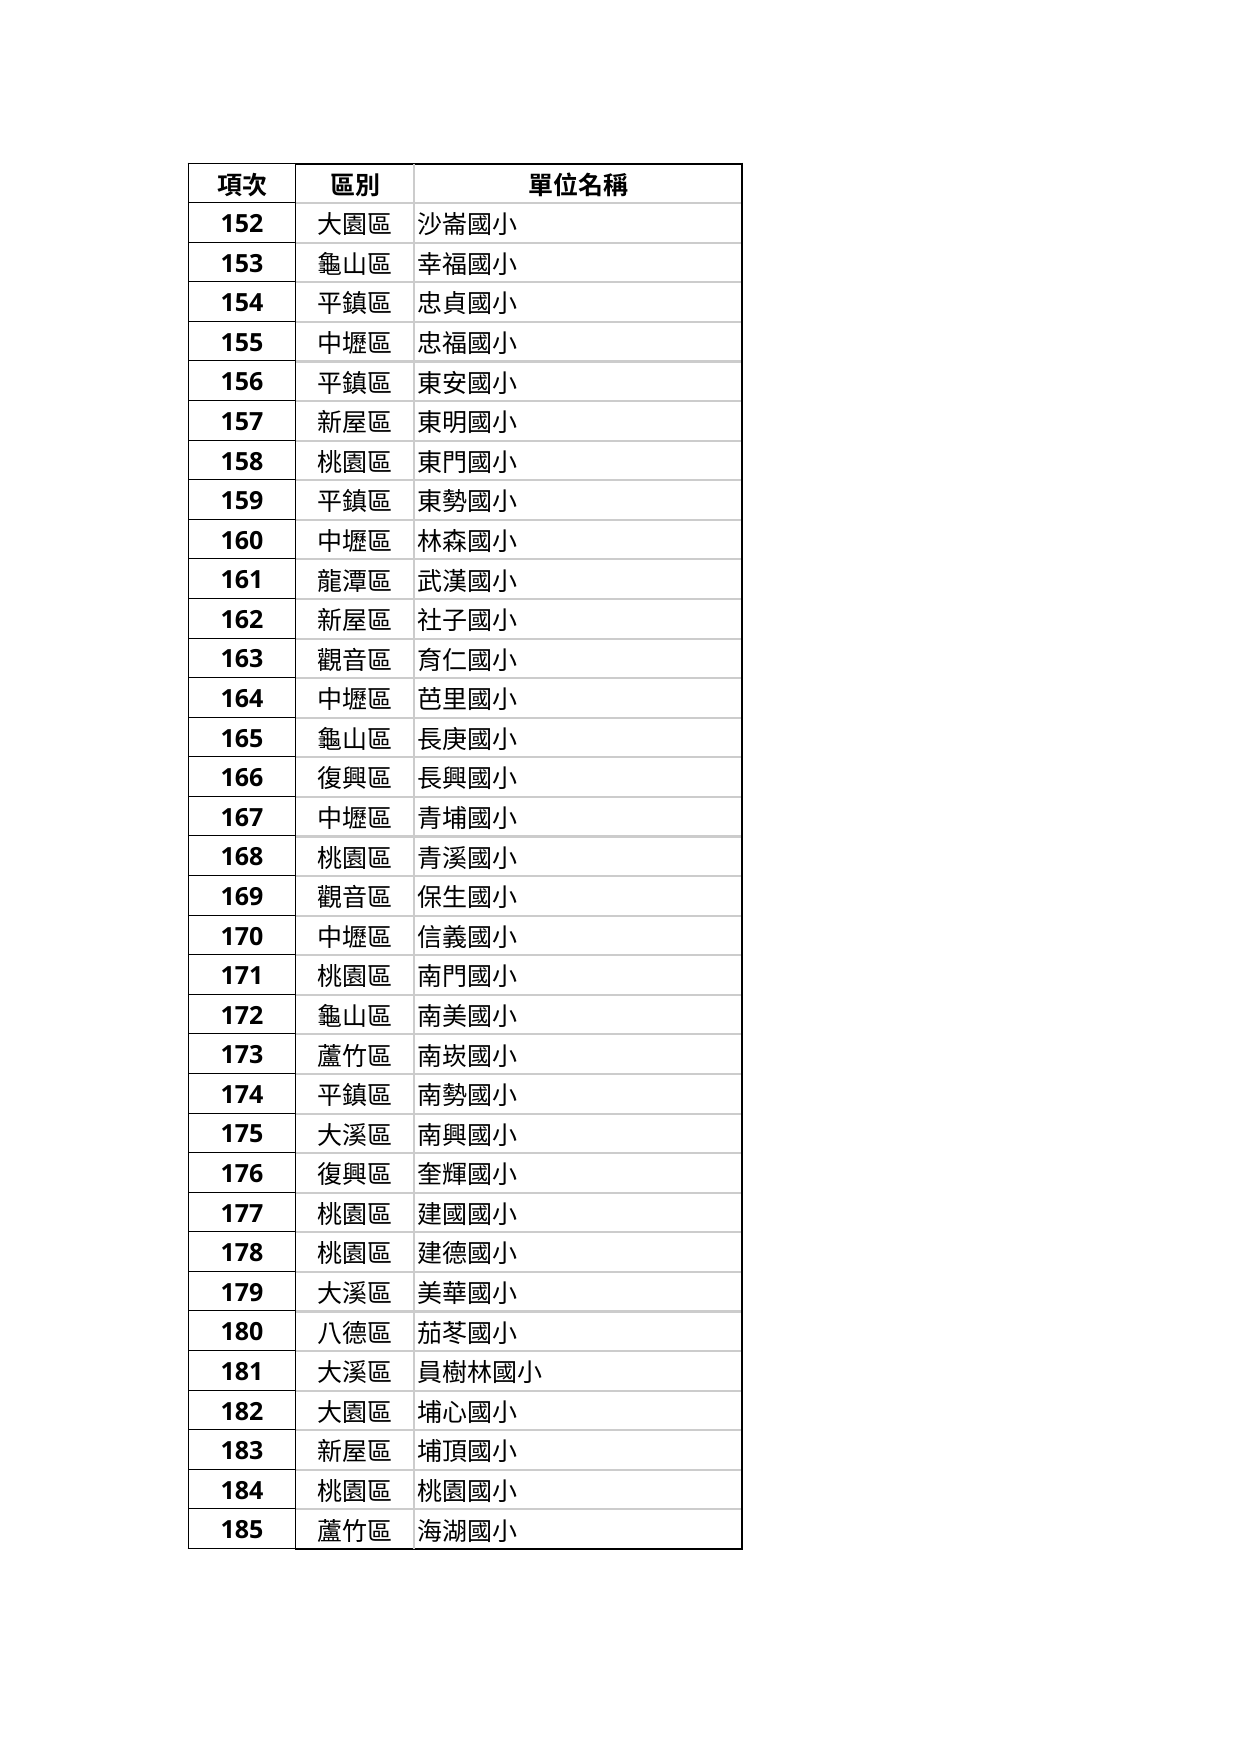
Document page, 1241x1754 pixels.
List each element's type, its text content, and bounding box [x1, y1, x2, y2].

table_cell 茄苳國小 [415, 1313, 741, 1350]
table_cell 184 [189, 1470, 295, 1508]
table_cell 觀音區 [296, 640, 413, 677]
table_cell 159 [189, 480, 295, 519]
table_cell 平鎮區 [296, 283, 413, 321]
table_cell 160 [189, 520, 295, 558]
table_cell 建德國小 [415, 1233, 741, 1271]
table_cell 南門國小 [415, 956, 741, 994]
table_cell 152 [189, 203, 295, 242]
table_cell 175 [189, 1114, 295, 1152]
table_cell 平鎮區 [296, 363, 413, 400]
table_cell 東勢國小 [415, 481, 741, 519]
table_header 單位名稱 [415, 165, 741, 202]
table_cell 觀音區 [296, 877, 413, 914]
table_cell 178 [189, 1232, 295, 1271]
table_cell 青埔國小 [415, 798, 741, 835]
table_cell 東明國小 [415, 402, 741, 439]
table_cell 177 [189, 1193, 295, 1231]
table_cell 154 [189, 282, 295, 321]
table_cell 170 [189, 916, 295, 954]
table_cell 180 [189, 1311, 295, 1350]
table_cell 中壢區 [296, 521, 413, 558]
table_cell 大溪區 [296, 1115, 413, 1152]
table_cell 桃園區 [296, 442, 413, 479]
table_cell 156 [189, 361, 295, 400]
table_cell 南勢國小 [415, 1075, 741, 1112]
table_cell 165 [189, 718, 295, 756]
table_cell 埔頂國小 [415, 1431, 741, 1469]
table_cell 中壢區 [296, 323, 413, 360]
table_cell 南美國小 [415, 996, 741, 1033]
table_cell 社子國小 [415, 600, 741, 637]
table_cell 復興區 [296, 758, 413, 796]
table_cell 185 [189, 1509, 295, 1548]
table_cell 海湖國小 [415, 1510, 741, 1548]
table_cell 大園區 [296, 204, 413, 242]
table_cell 173 [189, 1034, 295, 1073]
table_cell 南興國小 [415, 1115, 741, 1152]
table_cell 161 [189, 559, 295, 598]
table_header 項次 [189, 164, 295, 202]
table_cell 信義國小 [415, 917, 741, 954]
table_cell 162 [189, 599, 295, 637]
table_cell 157 [189, 401, 295, 439]
table_cell 南崁國小 [415, 1035, 741, 1073]
table_cell 新屋區 [296, 600, 413, 637]
table_cell 育仁國小 [415, 640, 741, 677]
table_cell 桃園區 [296, 838, 413, 875]
table_cell 龜山區 [296, 244, 413, 281]
table_cell 蘆竹區 [296, 1510, 413, 1548]
table_cell 忠福國小 [415, 323, 741, 360]
table_cell 長興國小 [415, 758, 741, 796]
table_cell 青溪國小 [415, 838, 741, 875]
table_cell 176 [189, 1153, 295, 1192]
table_cell 桃園區 [296, 956, 413, 994]
table_cell 美華國小 [415, 1273, 741, 1310]
table_cell 桃園國小 [415, 1471, 741, 1508]
table_cell 中壢區 [296, 798, 413, 835]
table_cell 平鎮區 [296, 481, 413, 519]
table_cell 龜山區 [296, 719, 413, 756]
table_cell 龍潭區 [296, 560, 413, 598]
table_cell 埔心國小 [415, 1392, 741, 1429]
table_cell 桃園區 [296, 1233, 413, 1271]
table_cell 166 [189, 757, 295, 796]
table_cell 建國國小 [415, 1194, 741, 1231]
table_cell 大溪區 [296, 1352, 413, 1389]
table_cell 武漢國小 [415, 560, 741, 598]
table_cell 大園區 [296, 1392, 413, 1429]
table_cell 183 [189, 1430, 295, 1469]
table_cell 153 [189, 243, 295, 281]
table_cell 174 [189, 1074, 295, 1112]
table_cell 168 [189, 836, 295, 875]
table_cell 桃園區 [296, 1194, 413, 1231]
table_cell 167 [189, 797, 295, 835]
table_cell 新屋區 [296, 1431, 413, 1469]
table_cell 164 [189, 678, 295, 717]
table_cell 181 [189, 1351, 295, 1389]
table_cell 169 [189, 876, 295, 914]
table_cell 復興區 [296, 1154, 413, 1192]
table_cell 忠貞國小 [415, 283, 741, 321]
table_cell 沙崙國小 [415, 204, 741, 242]
table_cell 林森國小 [415, 521, 741, 558]
table_cell 員樹林國小 [415, 1352, 741, 1389]
table_cell 幸福國小 [415, 244, 741, 281]
table_cell 182 [189, 1391, 295, 1429]
table_cell 新屋區 [296, 402, 413, 439]
table_header 區別 [296, 165, 413, 202]
table_cell 奎輝國小 [415, 1154, 741, 1192]
table_cell 蘆竹區 [296, 1035, 413, 1073]
table_cell 大溪區 [296, 1273, 413, 1310]
table_cell 155 [189, 322, 295, 360]
table_cell 163 [189, 639, 295, 677]
table_cell 平鎮區 [296, 1075, 413, 1112]
table_cell 172 [189, 995, 295, 1033]
table_cell 158 [189, 441, 295, 479]
table_cell 保生國小 [415, 877, 741, 914]
table_cell 171 [189, 955, 295, 994]
table_cell 桃園區 [296, 1471, 413, 1508]
table_cell 中壢區 [296, 679, 413, 717]
table_cell 179 [189, 1272, 295, 1310]
table_cell 中壢區 [296, 917, 413, 954]
table_cell 東門國小 [415, 442, 741, 479]
table_cell 芭里國小 [415, 679, 741, 717]
table_cell 龜山區 [296, 996, 413, 1033]
table_cell 東安國小 [415, 363, 741, 400]
table_cell 八德區 [296, 1313, 413, 1350]
table_cell 長庚國小 [415, 719, 741, 756]
